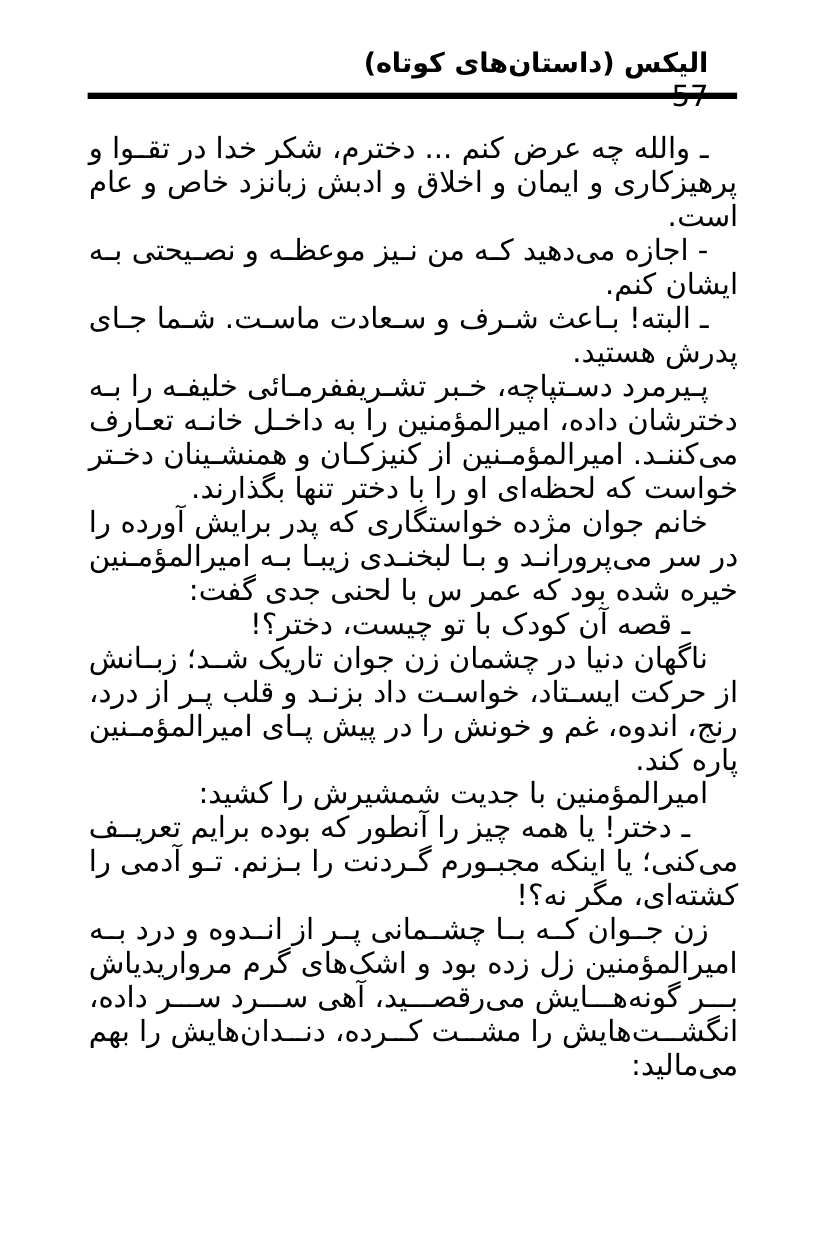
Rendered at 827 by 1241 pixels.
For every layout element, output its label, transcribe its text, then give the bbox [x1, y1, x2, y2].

text ـ البته! باعث شرف و سعادت ماست. شما جای پدرش هستید. [89, 301, 738, 369]
text ـ قصه آن کودک با تو چیست، دختر؟! [89, 607, 738, 641]
text ـ والله چه عرض کنم ... دخترم، شکر خدا در تقوا و پرهیزکاری و ایمان و اخلاق و ادبش زبانزد خاص و عام است. [89, 132, 738, 233]
text خانم جوان مژده خواستگاری که پدر برایش آورده را در سر می‌پروراند و با لبخندی زیبا به امیرالمؤمنین خیره شده بود که عمر س با لحنی جدی گفت: [89, 505, 738, 607]
text ناگهان دنیا در چشمان زن جوان تاریک شد؛ زبانش از حرکت ایستاد، خواست داد بزند و قلب پر از درد، رنج، اندوه، غم و خونش را در پیش پای امیرالمؤمنین پاره کند. [89, 641, 738, 777]
text زن جوان که با چشمانی پر از اندوه و درد به امیرالمؤمنین زل زده بود و اشک‌های گرم مرواریدیاش بر گونه‌هایش می‌رقصید، آهی سرد سر داده، انگشت‌هایش را مشت کرده، دندان‌هایش را بهم می‌مالید: [89, 913, 738, 1082]
text امیرالمؤمنین با جدیت شمشیرش را کشید: [89, 777, 738, 811]
text پیرمرد دستپاچه، خبر تشریففرمائی خلیفه را به دخترشان داده، امیرالمؤمنین را به داخل خانه تعارف می‌کنند. امیرالمؤمنین از کنیزکان و همنشینان دختر خواست که لحظه‌ای او را با دختر تنها بگذارند. [89, 369, 738, 505]
text ـ دختر! یا همه چیز را آنطور که بوده برایم تعریف می‌کنی؛ یا اینکه مجبورم گردنت را بزنم. تو آدمی را کشته‌ای، مگر نه؟! [89, 811, 738, 913]
text - اجازه می‌دهید که من نیز موعظه و نصیحتی به ایشان کنم. [89, 233, 738, 301]
